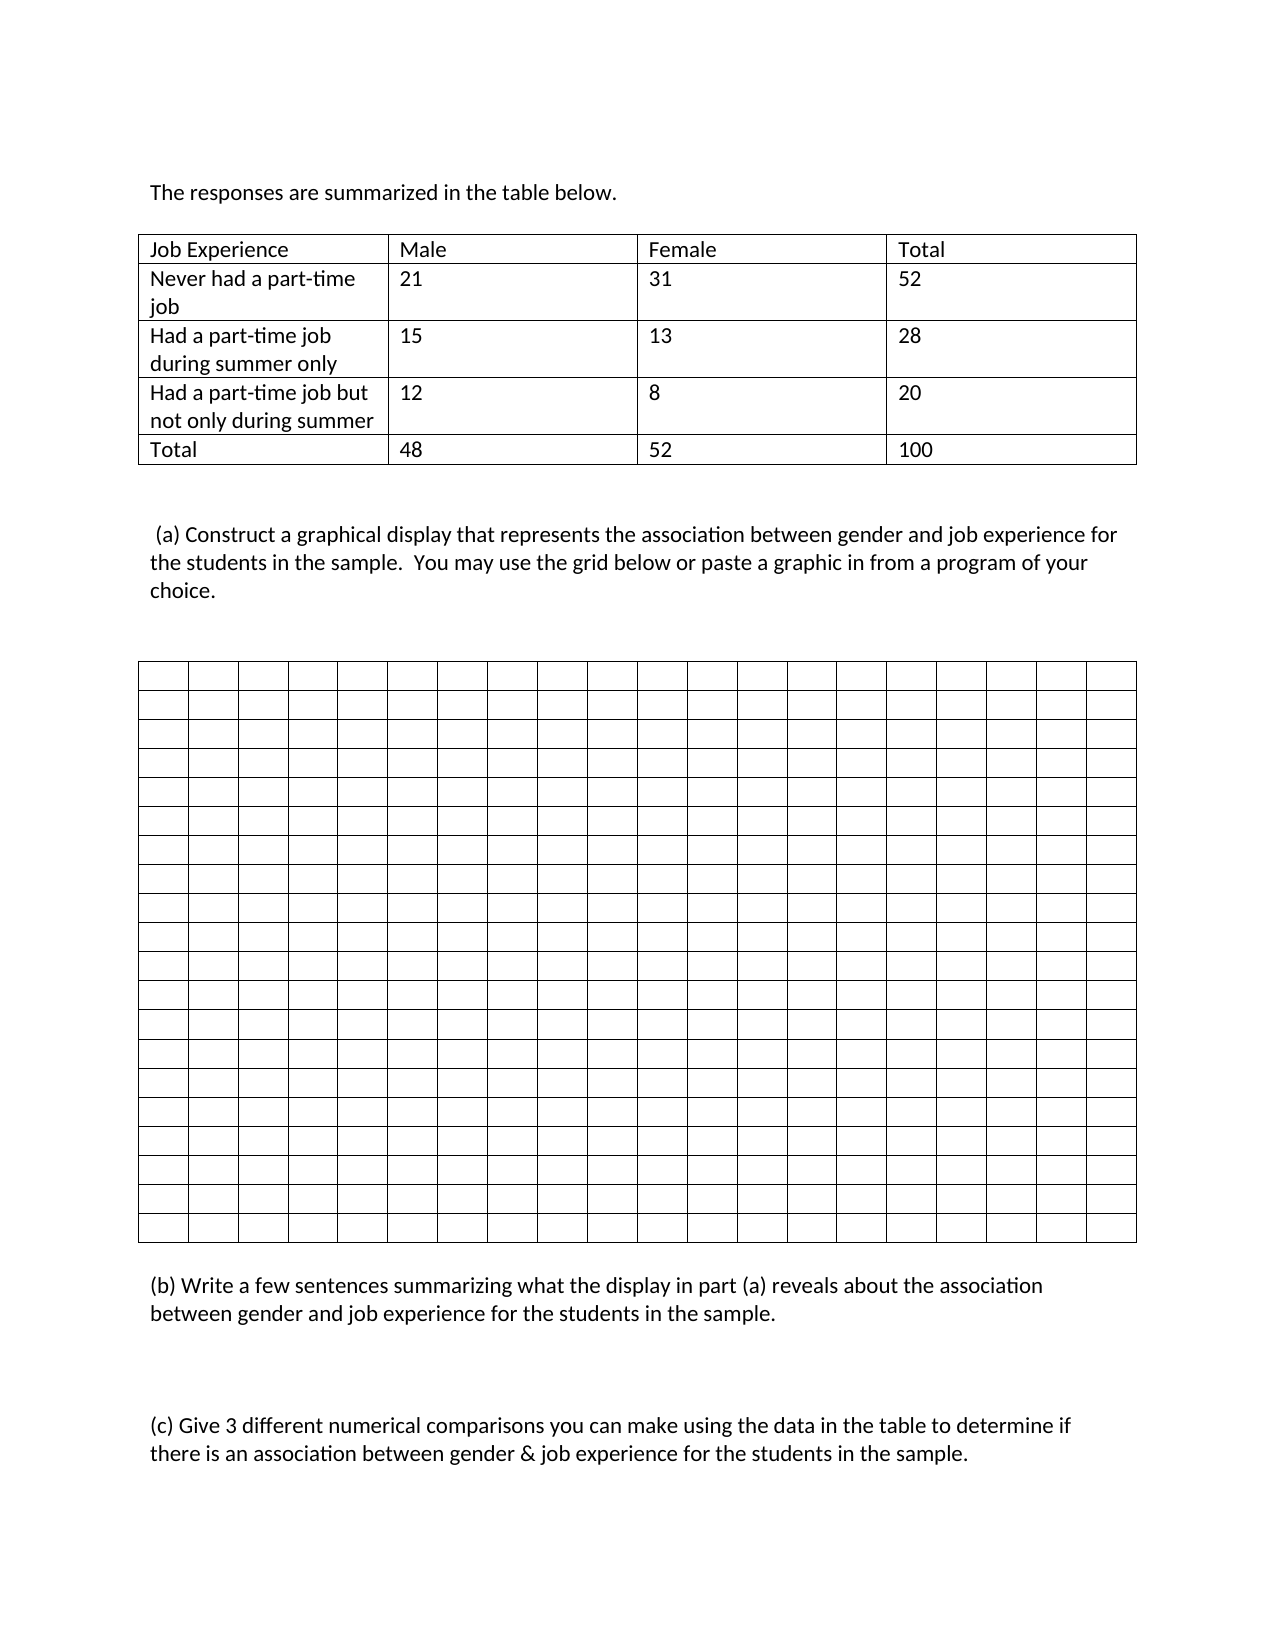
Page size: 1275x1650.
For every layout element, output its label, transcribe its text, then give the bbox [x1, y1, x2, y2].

table_cell [488, 720, 537, 748]
table_cell [738, 1098, 787, 1126]
table_cell [388, 1127, 437, 1155]
table_cell [987, 1185, 1036, 1213]
table_cell [488, 952, 537, 980]
table_cell [1037, 1098, 1086, 1126]
table_cell [139, 1127, 188, 1155]
table_cell [538, 981, 587, 1009]
text (c) Give 3 different numerical comparisons you can make using the data in the table to determine if there is an association between gender & job experience for the students in the sample. [150, 1411, 1125, 1467]
table_cell [987, 691, 1036, 719]
table_cell [987, 894, 1036, 922]
table_cell [887, 1010, 936, 1038]
table_cell [987, 1069, 1036, 1097]
table_cell [1087, 749, 1136, 777]
table_cell [388, 894, 437, 922]
table_cell [189, 1185, 238, 1213]
table_cell [1087, 1040, 1136, 1067]
table_cell [837, 1098, 886, 1126]
table_cell [1087, 807, 1136, 835]
table_cell [438, 1010, 487, 1038]
table_cell [837, 952, 886, 980]
table_cell [788, 691, 836, 719]
table_cell [189, 865, 238, 893]
table_cell [588, 1040, 637, 1067]
table_cell [338, 923, 387, 951]
table_cell [388, 1010, 437, 1038]
table_cell [139, 1098, 188, 1126]
table_cell [1037, 1185, 1086, 1213]
table_cell [788, 952, 836, 980]
table_cell [837, 1040, 886, 1067]
table_cell [738, 836, 787, 864]
table_cell [289, 1040, 337, 1067]
table_cell [388, 1098, 437, 1126]
table_cell [488, 1214, 537, 1242]
table_cell [139, 1214, 188, 1242]
table_cell [239, 778, 288, 806]
table_cell [638, 981, 687, 1009]
table_cell [788, 749, 836, 777]
table_cell [289, 691, 337, 719]
table_cell [488, 691, 537, 719]
table_cell [638, 1098, 687, 1126]
table_cell [139, 691, 188, 719]
table_cell [388, 836, 437, 864]
table_cell [887, 836, 936, 864]
table_cell [538, 836, 587, 864]
table_cell [837, 1156, 886, 1184]
table_cell [588, 1127, 637, 1155]
table_cell [837, 749, 886, 777]
table_cell [588, 1098, 637, 1126]
table_cell [438, 778, 487, 806]
table_cell [189, 1069, 238, 1097]
table_cell [688, 807, 737, 835]
table_cell [438, 1098, 487, 1126]
table_cell [139, 1069, 188, 1097]
table_cell [738, 923, 787, 951]
table_cell [688, 720, 737, 748]
table_cell [638, 720, 687, 748]
table_cell [688, 1098, 737, 1126]
table_cell [239, 1040, 288, 1067]
table_cell [887, 1156, 936, 1184]
table_cell [388, 1069, 437, 1097]
table_cell [837, 865, 886, 893]
table_cell [788, 1185, 836, 1213]
table_cell [1087, 1185, 1136, 1213]
table_cell [937, 1010, 986, 1038]
table_cell [688, 778, 737, 806]
table_cell [289, 749, 337, 777]
table_cell [837, 778, 886, 806]
table_cell [189, 807, 238, 835]
table_cell [837, 1185, 886, 1213]
table_cell [388, 1156, 437, 1184]
table_cell [239, 894, 288, 922]
table_cell [738, 720, 787, 748]
table_cell [987, 981, 1036, 1009]
table_cell [1087, 952, 1136, 980]
table_cell [338, 1040, 387, 1067]
table_cell [1087, 1156, 1136, 1184]
table_cell [837, 1010, 886, 1038]
table_cell [438, 1069, 487, 1097]
table_cell [538, 1127, 587, 1155]
table_cell [1037, 1010, 1086, 1038]
table_cell [289, 865, 337, 893]
table_cell [937, 1156, 986, 1184]
table_cell [638, 836, 687, 864]
table_cell [538, 691, 587, 719]
table_cell [1087, 894, 1136, 922]
table_cell [1037, 952, 1086, 980]
table_cell [887, 691, 936, 719]
table_cell [788, 807, 836, 835]
table_header [189, 662, 238, 690]
table_cell [638, 1069, 687, 1097]
table_cell [937, 836, 986, 864]
table_cell [887, 952, 936, 980]
table_cell [937, 1127, 986, 1155]
table_cell [438, 807, 487, 835]
table_cell [688, 923, 737, 951]
table_cell [588, 836, 637, 864]
table_cell [488, 894, 537, 922]
table_header [738, 662, 787, 690]
table_header [788, 662, 836, 690]
table_cell [289, 807, 337, 835]
table_cell [688, 1040, 737, 1067]
table_cell [738, 807, 787, 835]
table_cell [987, 720, 1036, 748]
table_cell [338, 1098, 387, 1126]
table_cell [289, 778, 337, 806]
table_cell [588, 1156, 637, 1184]
table_cell [338, 1156, 387, 1184]
table_header [837, 662, 886, 690]
table_cell [488, 1127, 537, 1155]
table_cell [638, 1185, 687, 1213]
table_cell [887, 1185, 936, 1213]
table_cell [688, 1010, 737, 1038]
table_cell [638, 749, 687, 777]
table_cell [388, 807, 437, 835]
table_cell [1037, 720, 1086, 748]
table_cell [139, 807, 188, 835]
table_cell [937, 778, 986, 806]
table_cell [638, 1127, 687, 1155]
table_cell [139, 865, 188, 893]
table_cell [338, 778, 387, 806]
table_cell [289, 836, 337, 864]
table_cell [139, 749, 188, 777]
table_cell [438, 691, 487, 719]
table_cell [239, 1156, 288, 1184]
table_cell [688, 865, 737, 893]
table_cell [1037, 749, 1086, 777]
table_cell [987, 865, 1036, 893]
table_cell [1087, 1098, 1136, 1126]
table_cell Total [139, 435, 388, 463]
table_cell [738, 865, 787, 893]
table_cell [438, 1214, 487, 1242]
table_cell Had a part-time job during summer only [139, 321, 388, 377]
table_cell [538, 1214, 587, 1242]
table_cell [239, 749, 288, 777]
table_cell [738, 1069, 787, 1097]
table_cell [239, 807, 288, 835]
table_cell [588, 1185, 637, 1213]
table_cell 100 [887, 435, 1136, 463]
table_cell [438, 1185, 487, 1213]
table_cell [538, 1040, 587, 1067]
table_cell [837, 1127, 886, 1155]
table_cell [638, 894, 687, 922]
table_header [887, 662, 936, 690]
table_cell [738, 1127, 787, 1155]
table_cell [937, 1185, 986, 1213]
table_header [538, 662, 587, 690]
table_cell [837, 923, 886, 951]
table_cell [738, 778, 787, 806]
table_cell [588, 894, 637, 922]
table_cell [987, 1010, 1036, 1038]
table_cell [139, 720, 188, 748]
table_cell [488, 865, 537, 893]
table_cell [139, 1010, 188, 1038]
table_cell [788, 865, 836, 893]
table_cell [788, 778, 836, 806]
table_cell [189, 894, 238, 922]
table_cell [189, 778, 238, 806]
table_cell 52 [638, 435, 886, 463]
table_cell [338, 720, 387, 748]
table_cell [987, 778, 1036, 806]
table_cell [788, 1214, 836, 1242]
table_header [289, 662, 337, 690]
table_cell [688, 981, 737, 1009]
table_cell [338, 981, 387, 1009]
table_cell [289, 1156, 337, 1184]
table_cell [338, 836, 387, 864]
table_cell [1087, 923, 1136, 951]
table_cell [239, 1069, 288, 1097]
table_cell [788, 1098, 836, 1126]
table_cell [488, 923, 537, 951]
table_cell 20 [887, 378, 1136, 434]
table_cell [338, 952, 387, 980]
table_cell [338, 1069, 387, 1097]
table_cell [388, 720, 437, 748]
table_cell [738, 691, 787, 719]
table_cell [588, 1069, 637, 1097]
table_cell [388, 923, 437, 951]
table_cell [239, 691, 288, 719]
table_cell [538, 865, 587, 893]
table_cell [338, 1214, 387, 1242]
table_cell [239, 865, 288, 893]
table_cell [538, 778, 587, 806]
table_cell [887, 894, 936, 922]
table_cell [788, 1010, 836, 1038]
table_cell 52 [887, 264, 1136, 320]
table_header [1087, 662, 1136, 690]
table_cell [488, 981, 537, 1009]
table_cell [688, 1069, 737, 1097]
table_cell [139, 1185, 188, 1213]
table_cell [538, 1098, 587, 1126]
table_cell [638, 1214, 687, 1242]
table_cell Never had a part-time job [139, 264, 388, 320]
table_cell [1087, 1214, 1136, 1242]
table_cell [488, 836, 537, 864]
table_cell [139, 1156, 188, 1184]
table_cell [338, 691, 387, 719]
table_cell [189, 952, 238, 980]
table_header [688, 662, 737, 690]
text (a) Construct a graphical display that represents the association between gender and job experience for the students in the sample. You may use the grid below or paste a graphic in from a program of your choice. [150, 521, 1125, 604]
table_cell [588, 807, 637, 835]
table_cell [139, 778, 188, 806]
table_cell 15 [389, 321, 637, 377]
table_cell [239, 923, 288, 951]
table_cell [1087, 1069, 1136, 1097]
table_cell [937, 894, 986, 922]
table_cell [788, 720, 836, 748]
table_cell [139, 952, 188, 980]
table_cell [538, 1010, 587, 1038]
table_header [987, 662, 1036, 690]
table_cell [937, 720, 986, 748]
table_cell [538, 894, 587, 922]
table_cell [887, 1214, 936, 1242]
table_cell [338, 1127, 387, 1155]
table_cell [588, 923, 637, 951]
table_cell [887, 981, 936, 1009]
table_cell [139, 923, 188, 951]
text (b) Write a few sentences summarizing what the display in part (a) reveals about the association between gender and job experience for the students in the sample. [150, 1271, 1125, 1327]
table_cell [189, 720, 238, 748]
table_cell [1037, 1040, 1086, 1067]
table_cell [338, 1010, 387, 1038]
table_cell [937, 691, 986, 719]
table_cell [887, 778, 936, 806]
table_cell [738, 981, 787, 1009]
table_cell [937, 923, 986, 951]
table_cell [438, 1040, 487, 1067]
table_cell [987, 1040, 1036, 1067]
table_header [438, 662, 487, 690]
table_cell [788, 1127, 836, 1155]
table_cell [538, 1069, 587, 1097]
table_cell [688, 1156, 737, 1184]
table_cell [239, 952, 288, 980]
table_cell [1037, 981, 1086, 1009]
table_cell [388, 865, 437, 893]
table_cell [1087, 836, 1136, 864]
table_cell [688, 952, 737, 980]
table_header [338, 662, 387, 690]
table_cell [788, 981, 836, 1009]
table_cell [937, 1098, 986, 1126]
table_cell [638, 1040, 687, 1067]
table_cell [588, 981, 637, 1009]
table_cell [887, 807, 936, 835]
table_cell [388, 1185, 437, 1213]
table_cell [987, 1156, 1036, 1184]
table_header Male [389, 235, 637, 263]
table_cell [688, 1214, 737, 1242]
table_cell [338, 865, 387, 893]
table_header Total [887, 235, 1136, 263]
table_header [488, 662, 537, 690]
table_cell [638, 691, 687, 719]
table_cell [1037, 894, 1086, 922]
table_cell [438, 952, 487, 980]
table_cell [289, 923, 337, 951]
table_cell [638, 1010, 687, 1038]
table_cell [837, 981, 886, 1009]
table_cell [937, 807, 986, 835]
table_cell [538, 720, 587, 748]
table_cell 12 [389, 378, 637, 434]
table_cell [438, 923, 487, 951]
table_header [1037, 662, 1086, 690]
table_cell [388, 691, 437, 719]
table_cell [189, 1010, 238, 1038]
table_cell [189, 1127, 238, 1155]
table_cell [887, 1069, 936, 1097]
table_header [638, 662, 687, 690]
table_cell [588, 865, 637, 893]
table_cell [1087, 778, 1136, 806]
table_cell [538, 1185, 587, 1213]
table_cell [987, 1098, 1036, 1126]
table_cell [1087, 720, 1136, 748]
table_cell [189, 1040, 238, 1067]
table_cell [189, 836, 238, 864]
table_cell [338, 894, 387, 922]
table_cell [1087, 865, 1136, 893]
table_cell [289, 981, 337, 1009]
table_cell [887, 865, 936, 893]
table_cell [738, 952, 787, 980]
table_cell [189, 981, 238, 1009]
table_cell [937, 865, 986, 893]
table_cell [738, 749, 787, 777]
table_cell [289, 1214, 337, 1242]
table_cell [388, 952, 437, 980]
table_cell [688, 749, 737, 777]
table_cell [239, 981, 288, 1009]
table_cell [837, 894, 886, 922]
table_cell [1037, 1214, 1086, 1242]
table_cell [189, 1156, 238, 1184]
table_cell [438, 1127, 487, 1155]
table_cell [1087, 1010, 1136, 1038]
table_cell [1037, 1069, 1086, 1097]
table_cell [388, 981, 437, 1009]
table_cell [538, 952, 587, 980]
table_cell [1037, 923, 1086, 951]
table_cell [987, 923, 1036, 951]
table_cell [488, 1185, 537, 1213]
table_cell [638, 952, 687, 980]
table_cell [488, 1069, 537, 1097]
table_cell 13 [638, 321, 886, 377]
table_cell [438, 720, 487, 748]
table_cell [588, 1214, 637, 1242]
table_cell [738, 1156, 787, 1184]
table_cell [289, 952, 337, 980]
table_cell [588, 691, 637, 719]
table_cell [438, 1156, 487, 1184]
table_cell [438, 894, 487, 922]
table_cell [438, 749, 487, 777]
table_cell [937, 1040, 986, 1067]
table_cell [688, 1127, 737, 1155]
table_cell [887, 720, 936, 748]
text The responses are summarized in the table below. [150, 178, 1125, 206]
table_cell [937, 1069, 986, 1097]
table_cell [837, 1069, 886, 1097]
table_header [239, 662, 288, 690]
table_cell [987, 952, 1036, 980]
table_cell [289, 720, 337, 748]
table_cell [738, 894, 787, 922]
table_cell [438, 836, 487, 864]
table_cell [488, 778, 537, 806]
table_cell [987, 836, 1036, 864]
table_cell [688, 1185, 737, 1213]
table_cell [887, 749, 936, 777]
table_cell [538, 807, 587, 835]
table_cell [937, 952, 986, 980]
table_cell [738, 1010, 787, 1038]
table_cell [438, 981, 487, 1009]
table_cell [887, 1127, 936, 1155]
table_header [139, 662, 188, 690]
table_cell [388, 749, 437, 777]
table_cell [289, 894, 337, 922]
table_cell [239, 1098, 288, 1126]
table_cell [388, 1214, 437, 1242]
table_cell [488, 1098, 537, 1126]
table_cell [488, 749, 537, 777]
table_cell 28 [887, 321, 1136, 377]
table_cell [1087, 1127, 1136, 1155]
table_cell 8 [638, 378, 886, 434]
table_header [937, 662, 986, 690]
table_cell [638, 778, 687, 806]
table_cell [788, 923, 836, 951]
table_cell [638, 807, 687, 835]
table_cell [139, 981, 188, 1009]
table_cell [338, 1185, 387, 1213]
table_cell Had a part-time job but not only during summer [139, 378, 388, 434]
table_cell [538, 923, 587, 951]
table_cell [837, 691, 886, 719]
table_cell [588, 952, 637, 980]
table_cell [987, 1127, 1036, 1155]
table_cell [189, 1098, 238, 1126]
table_cell [887, 1098, 936, 1126]
table_header Female [638, 235, 886, 263]
table_cell [588, 720, 637, 748]
table_cell [438, 865, 487, 893]
table_cell [788, 836, 836, 864]
table_cell [638, 865, 687, 893]
table_cell [738, 1214, 787, 1242]
table_cell [887, 1040, 936, 1067]
table_cell 31 [638, 264, 886, 320]
table_cell 21 [389, 264, 637, 320]
table_cell [189, 923, 238, 951]
table_cell [189, 749, 238, 777]
table_cell [239, 720, 288, 748]
table_cell [1037, 807, 1086, 835]
table_cell [788, 1069, 836, 1097]
table_cell [1037, 1156, 1086, 1184]
table_cell [538, 749, 587, 777]
table_cell [837, 720, 886, 748]
table_cell [139, 836, 188, 864]
table_cell [239, 1185, 288, 1213]
table_cell [239, 1010, 288, 1038]
table_cell [987, 1214, 1036, 1242]
table_header [588, 662, 637, 690]
table_cell [488, 1040, 537, 1067]
table_cell [788, 1156, 836, 1184]
table_cell [1037, 778, 1086, 806]
table_cell [538, 1156, 587, 1184]
table_header Job Experience [139, 235, 388, 263]
table_cell [388, 1040, 437, 1067]
table_cell [488, 1010, 537, 1038]
table_cell [289, 1127, 337, 1155]
table_cell [788, 894, 836, 922]
table_cell [1087, 981, 1136, 1009]
table_cell [488, 1156, 537, 1184]
table_cell [588, 778, 637, 806]
table_cell [638, 1156, 687, 1184]
table_header [388, 662, 437, 690]
table_cell [239, 836, 288, 864]
table_cell [837, 1214, 886, 1242]
table_cell [139, 1040, 188, 1067]
table_cell [937, 1214, 986, 1242]
table_cell [239, 1214, 288, 1242]
table_cell [1037, 865, 1086, 893]
table_cell [738, 1185, 787, 1213]
table_cell [837, 807, 886, 835]
table_cell [1037, 691, 1086, 719]
table_cell [588, 1010, 637, 1038]
table_cell [688, 894, 737, 922]
table_cell [488, 807, 537, 835]
table_cell [239, 1127, 288, 1155]
table_cell [189, 691, 238, 719]
table_cell [289, 1098, 337, 1126]
table_cell [837, 836, 886, 864]
table_cell [937, 749, 986, 777]
table_cell [189, 1214, 238, 1242]
table_cell 48 [389, 435, 637, 463]
table_cell [688, 836, 737, 864]
table_cell [688, 691, 737, 719]
table_cell [1037, 1127, 1086, 1155]
table_cell [338, 807, 387, 835]
table_cell [1037, 836, 1086, 864]
table_cell [289, 1069, 337, 1097]
table_cell [338, 749, 387, 777]
table_cell [638, 923, 687, 951]
table_cell [738, 1040, 787, 1067]
table_cell [588, 749, 637, 777]
table_cell [1087, 691, 1136, 719]
table_cell [987, 807, 1036, 835]
table_cell [887, 923, 936, 951]
table_cell [937, 981, 986, 1009]
table_cell [388, 778, 437, 806]
table_cell [987, 749, 1036, 777]
table_cell [289, 1185, 337, 1213]
table_cell [788, 1040, 836, 1067]
table_cell [139, 894, 188, 922]
table_cell [289, 1010, 337, 1038]
